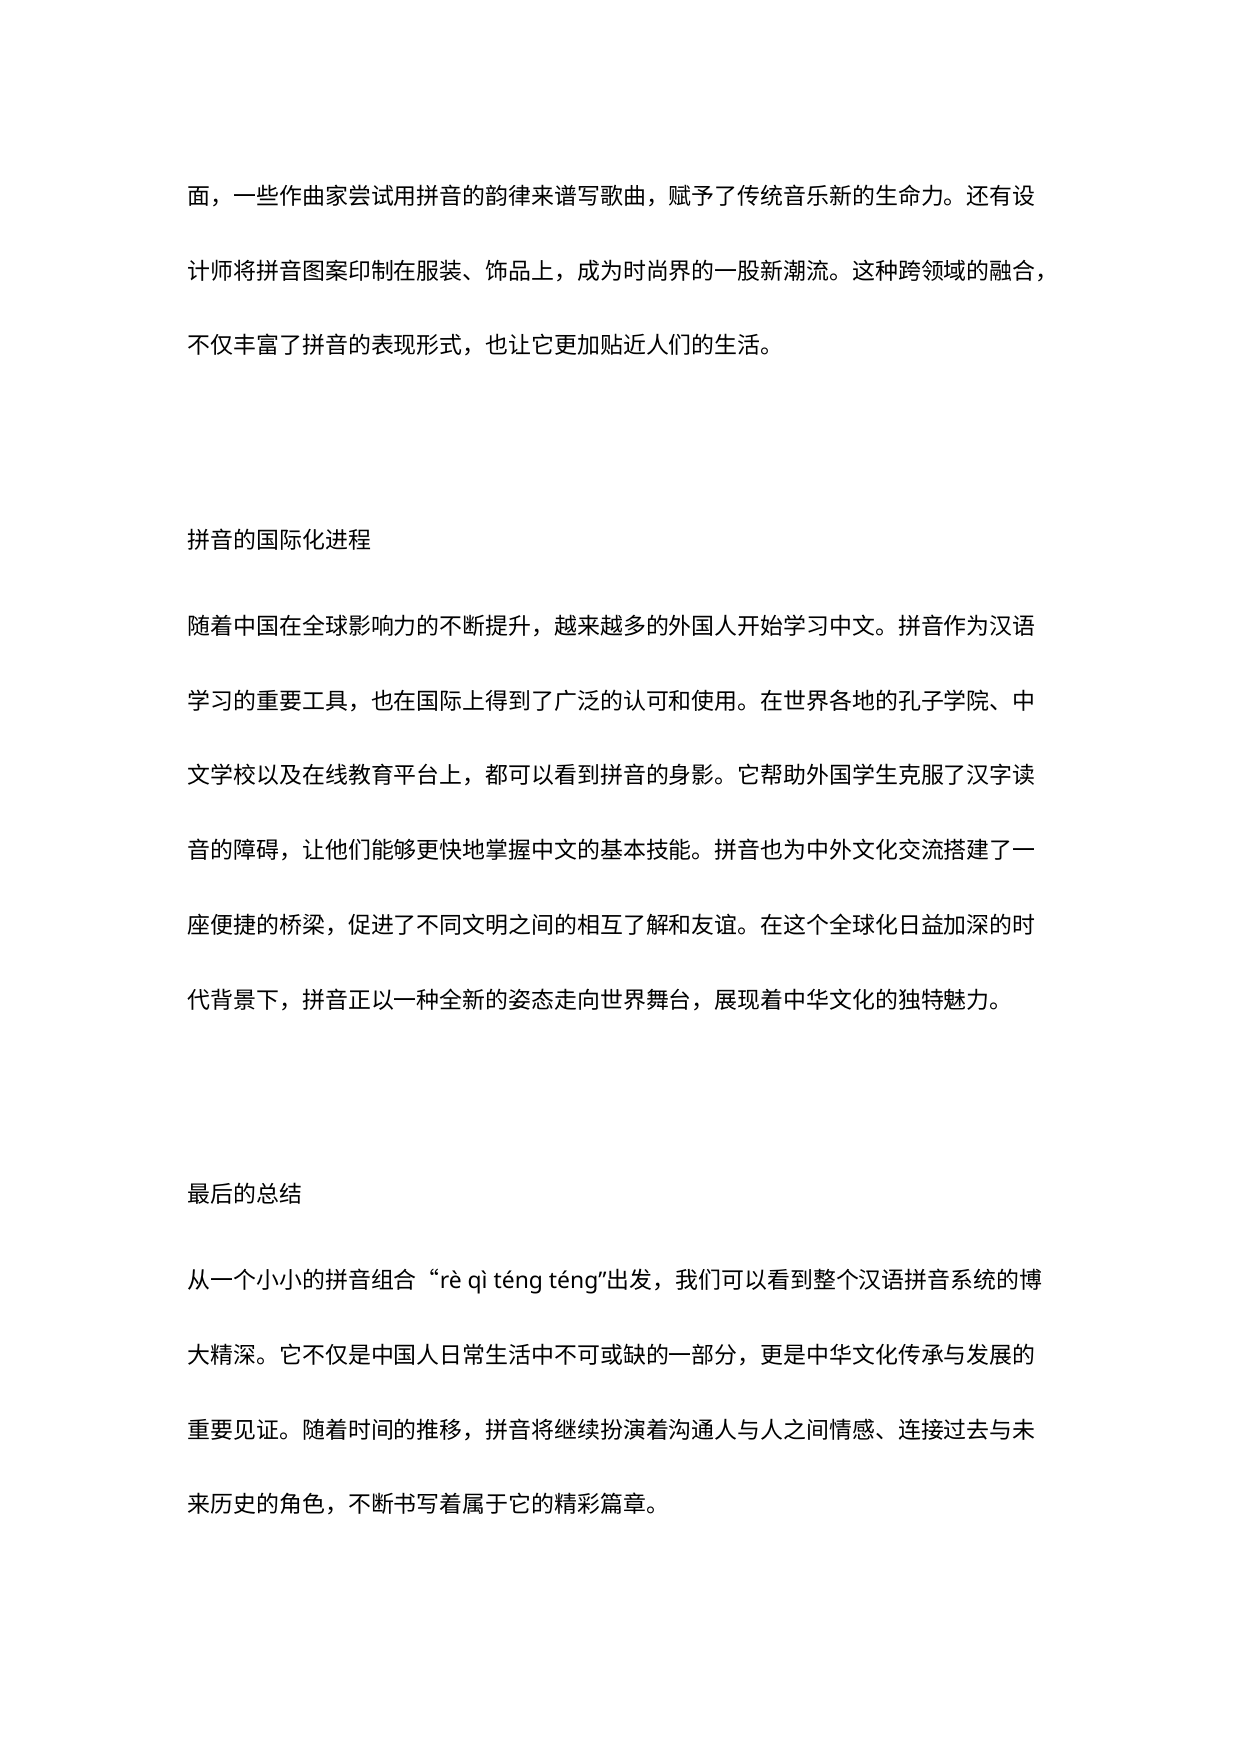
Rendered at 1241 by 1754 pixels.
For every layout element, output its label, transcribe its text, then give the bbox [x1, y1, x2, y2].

text 拼音的国际化进程 [187, 506, 1053, 571]
text 从一个小小的拼音组合“rè qì téng téng”出发，我们可以看到整个汉语拼音系统的博大精深。它不仅是中国人日常生活中不可或缺的一部分，更是中华文化传承与发展的重要见证。随着时间的推移，拼音将继续扮演着沟通人与人之间情感、连接过去与未来历史的角色，不断书写着属于它的精彩篇章。 [187, 1246, 1053, 1536]
text 随着中国在全球影响力的不断提升，越来越多的外国人开始学习中文。拼音作为汉语学习的重要工具，也在国际上得到了广泛的认可和使用。在世界各地的孔子学院、中文学校以及在线教育平台上，都可以看到拼音的身影。它帮助外国学生克服了汉字读音的障碍，让他们能够更快地掌握中文的基本技能。拼音也为中外文化交流搭建了一座便捷的桥梁，促进了不同文明之间的相互了解和友谊。在这个全球化日益加深的时代背景下，拼音正以一种全新的姿态走向世界舞台，展现着中华文化的独特魅力。 [187, 592, 1053, 1031]
text 最后的总结 [187, 1160, 1053, 1225]
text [187, 162, 1053, 376]
